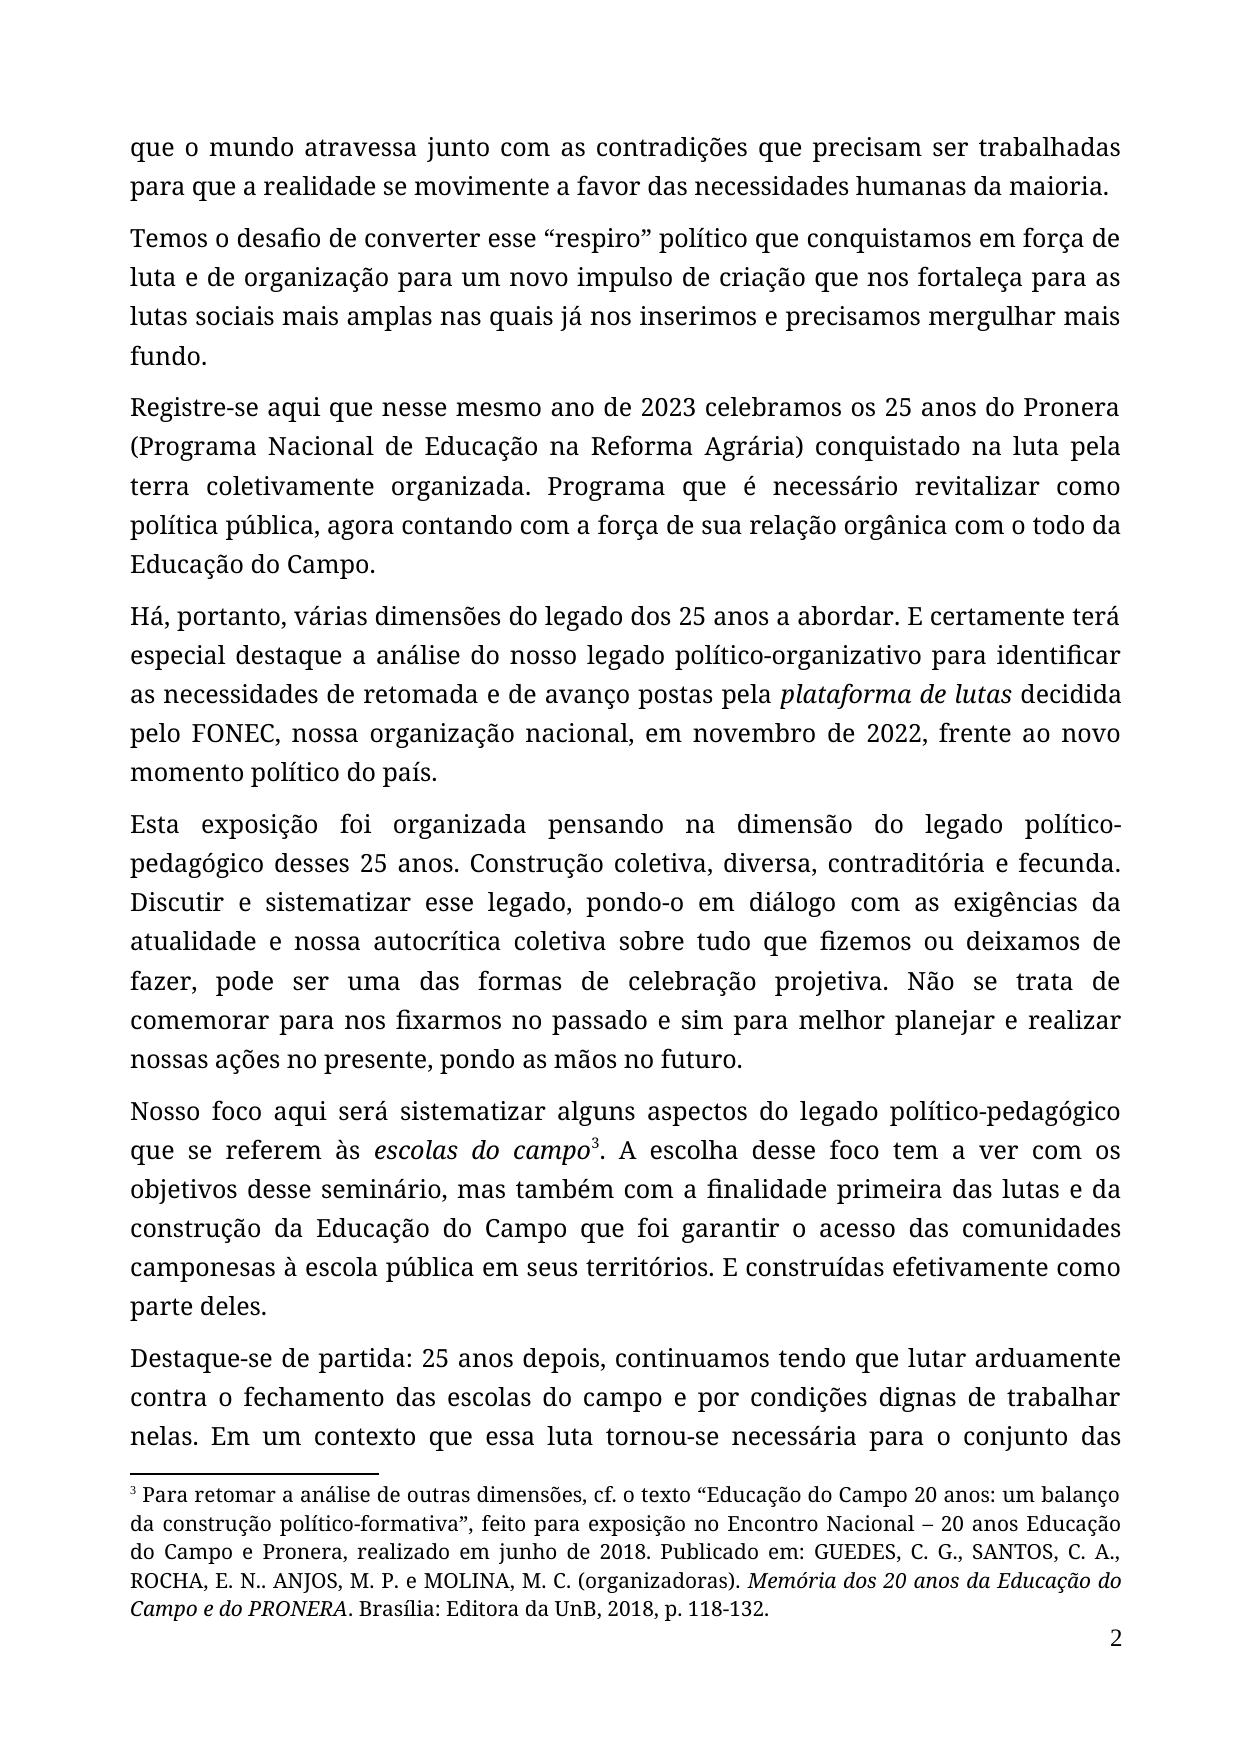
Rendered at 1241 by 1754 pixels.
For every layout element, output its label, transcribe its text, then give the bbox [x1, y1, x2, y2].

text Nosso foco aqui será sistematizar alguns aspectos do legado político-pedagógico que se referem às escolas do campo. A escolha desse foco tem a ver com os objetivos desse seminário, mas também com a finalidade primeira das lutas e da construção da Educação do Campo que foi garantir o acesso das comunidades camponesas à escola pública em seus territórios. E construídas efetivamente como parte deles. [130, 1093, 1122, 1323]
text Temos o desafio de converter esse “respiro” político que conquistamos em força de luta e de organização para um novo impulso de criação que nos fortaleça para as lutas sociais mais amplas nas quais já nos inserimos e precisamos mergulhar mais fundo. [130, 221, 1122, 372]
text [130, 130, 1122, 203]
text Registre-se aqui que nesse mesmo ano de 2023 celebramos os 25 anos do Pronera (Programa Nacional de Educação na Reforma Agrária) conquistado na luta pela terra coletivamente organizada. Programa que é necessário revitalizar como política pública, agora contando com a força de sua relação orgânica com o todo da Educação do Campo. [130, 390, 1122, 581]
text Esta exposição foi organizada pensando na dimensão do legado político-pedagógico desses 25 anos. Construção coletiva, diversa, contraditória e fecunda. Discutir e sistematizar esse legado, pondo-o em diálogo com as exigências da atualidade e nossa autocrítica coletiva sobre tudo que fizemos ou deixamos de fazer, pode ser uma das formas de celebração projetiva. Não se trata de comemorar para nos fixarmos no passado e sim para melhor planejar e realizar nossas ações no presente, pondo as mãos no futuro. [130, 807, 1122, 1076]
text Há, portanto, várias dimensões do legado dos 25 anos a abordar. E certamente terá especial destaque a análise do nosso legado político-organizativo para identificar as necessidades de retomada e de avanço postas pela plataforma de lutas decidida pelo FONEC, nossa organização nacional, em novembro de 2022, frente ao novo momento político do país. [130, 598, 1122, 789]
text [130, 1341, 1122, 1453]
